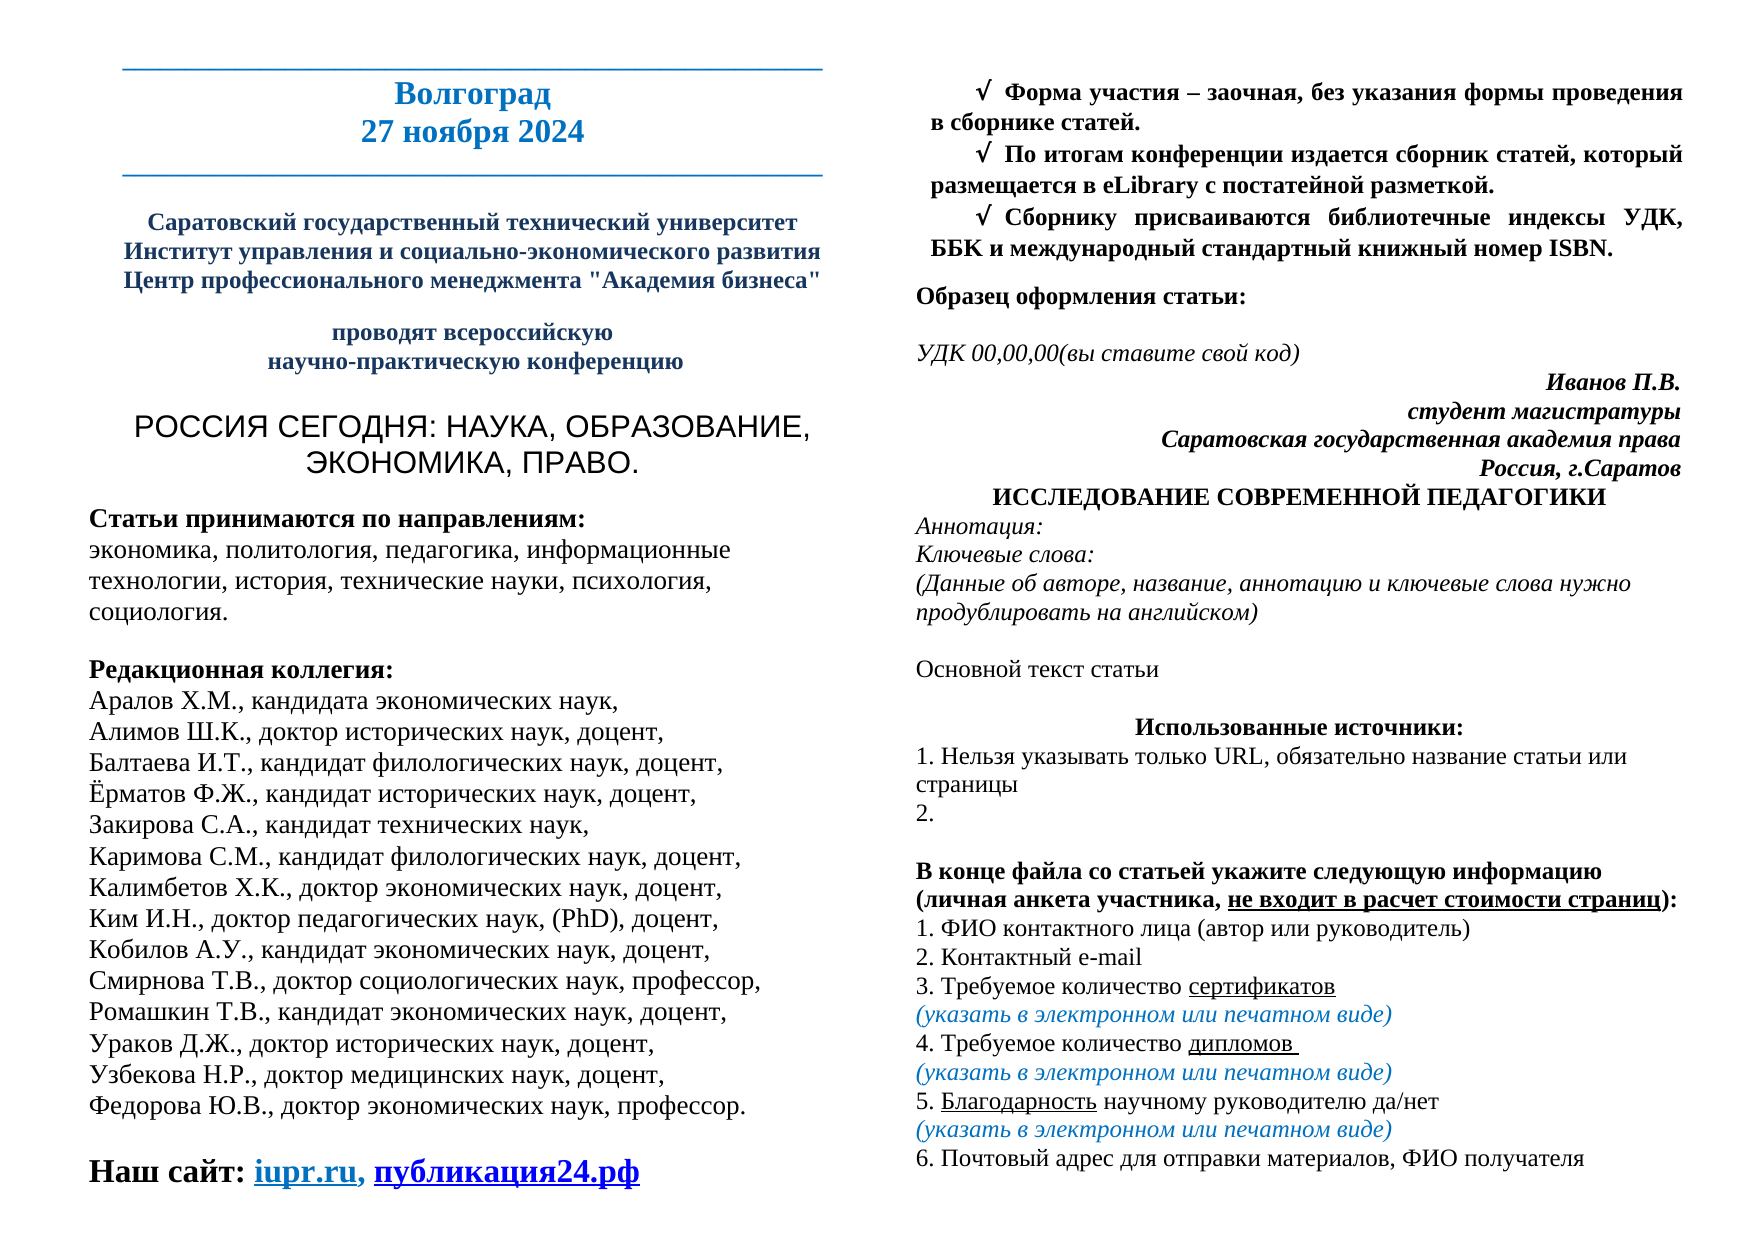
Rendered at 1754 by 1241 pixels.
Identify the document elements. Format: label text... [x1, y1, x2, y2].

text 3. Требуемое количество сертификатов [916, 971, 1683, 999]
list По итогам конференции издается сборник статей, который размещается в eLibrary с постатейной разметкой. [930, 136, 1683, 199]
text Балтаева И.Т., кандидат филологических наук, доцент, [89, 746, 856, 777]
text Наш сайт: iupr.ru, публикация24.рф [89, 1151, 856, 1189]
text Основной текст статьи [916, 654, 1683, 683]
text 2. Контактный e-mail [916, 942, 1683, 971]
text (Данные об авторе, название, аннотацию и ключевые слова нужно продублировать на английском) [916, 568, 1683, 626]
text Волгоград [89, 73, 856, 111]
text Калимбетов Х.К., доктор экономических наук, доцент, [89, 871, 856, 902]
text Закирова С.А., кандидат технических наук, [89, 809, 856, 840]
text научно-практическую конференцию [89, 346, 856, 375]
text проводят всероссийскую [89, 317, 856, 346]
text Саратовский государственный технический университет [89, 207, 856, 236]
text экономика, политология, педагогика, информационные технологии, история, технические науки, психология, социология. [89, 533, 856, 627]
text Статьи принимаются по направлениям: [89, 502, 856, 533]
text УДК 00,00,00(вы ставите свой код) [916, 338, 1683, 367]
text ИССЛЕДОВАНИЕ СОВРЕМЕННОЙ ПЕДАГОГИКИ [916, 482, 1683, 511]
text (указать в электронном или печатном виде) [916, 999, 1683, 1028]
text Кобилов А.У., кандидат экономических наук, доцент, [89, 933, 856, 964]
text Иванов П.В. [916, 367, 1683, 396]
text Саратовская государственная академия права [916, 424, 1683, 453]
text 6. Почтовый адрес для отправки материалов, ФИО получателя [916, 1143, 1683, 1172]
text 27 ноября 2024 [89, 111, 856, 150]
text Ключевые слова: [916, 539, 1683, 568]
text 2. [916, 798, 1683, 827]
text Федорова Ю.В., доктор экономических наук, профессор. [89, 1089, 856, 1120]
text студент магистратуры [916, 396, 1683, 424]
text Россия, г.Саратов [916, 453, 1683, 482]
text Алимов Ш.К., доктор исторических наук, доцент, [89, 715, 856, 746]
text Ромашкин Т.В., кандидат экономических наук, доцент, [89, 996, 856, 1027]
text Ёрматов Ф.Ж., кандидат исторических наук, доцент, [89, 777, 856, 809]
list Форма участия – заочная, без указания формы проведения в сборнике статей. [930, 73, 1683, 136]
text РОССИЯ СЕГОДНЯ: НАУКА, ОБРАЗОВАНИЕ, ЭКОНОМИКА, ПРАВО. [89, 408, 856, 480]
text 1. ФИО контактного лица (автор или руководитель) [916, 913, 1683, 942]
text В конце файла со статьей укажите следующую информацию (личная анкета участника, не входит в расчет стоимости страниц): [916, 856, 1683, 913]
text Образец оформления статьи: [916, 281, 1683, 309]
text (указать в электронном или печатном виде) [916, 1057, 1683, 1086]
text Смирнова Т.В., доктор социологических наук, профессор, [89, 964, 856, 996]
text (указать в электронном или печатном виде) [916, 1114, 1683, 1143]
text Аннотация: [916, 511, 1683, 539]
text 5. Благодарность научному руководителю да/нет [916, 1086, 1683, 1114]
text Институт управления и социально-экономического развития [89, 236, 856, 265]
text Использованные источники: [916, 712, 1683, 741]
text Редакционная коллегия: [89, 653, 856, 684]
text Каримова С.М., кандидат филологических наук, доцент, [89, 840, 856, 871]
text Узбекова Н.Р., доктор медицинских наук, доцент, [89, 1058, 856, 1089]
text Центр профессионального менеджмента "Академия бизнеса" [89, 265, 856, 293]
text Ким И.Н., доктор педагогических наук, (PhD), доцент, [89, 902, 856, 933]
text 4. Требуемое количество дипломов [916, 1028, 1683, 1057]
text ________________________________________________________ [89, 44, 856, 73]
text Аралов Х.М., кандидата экономических наук, [89, 684, 856, 715]
text Ураков Д.Ж., доктор исторических наук, доцент, [89, 1027, 856, 1058]
list Сборнику присваиваются библиотечные индексы УДК, ББK и международный стандартный книжный номер ISBN. [930, 199, 1683, 262]
text ________________________________________________________ [89, 150, 856, 178]
text 1. Нельзя указывать только URL, обязательно название статьи или страницы [916, 741, 1683, 798]
